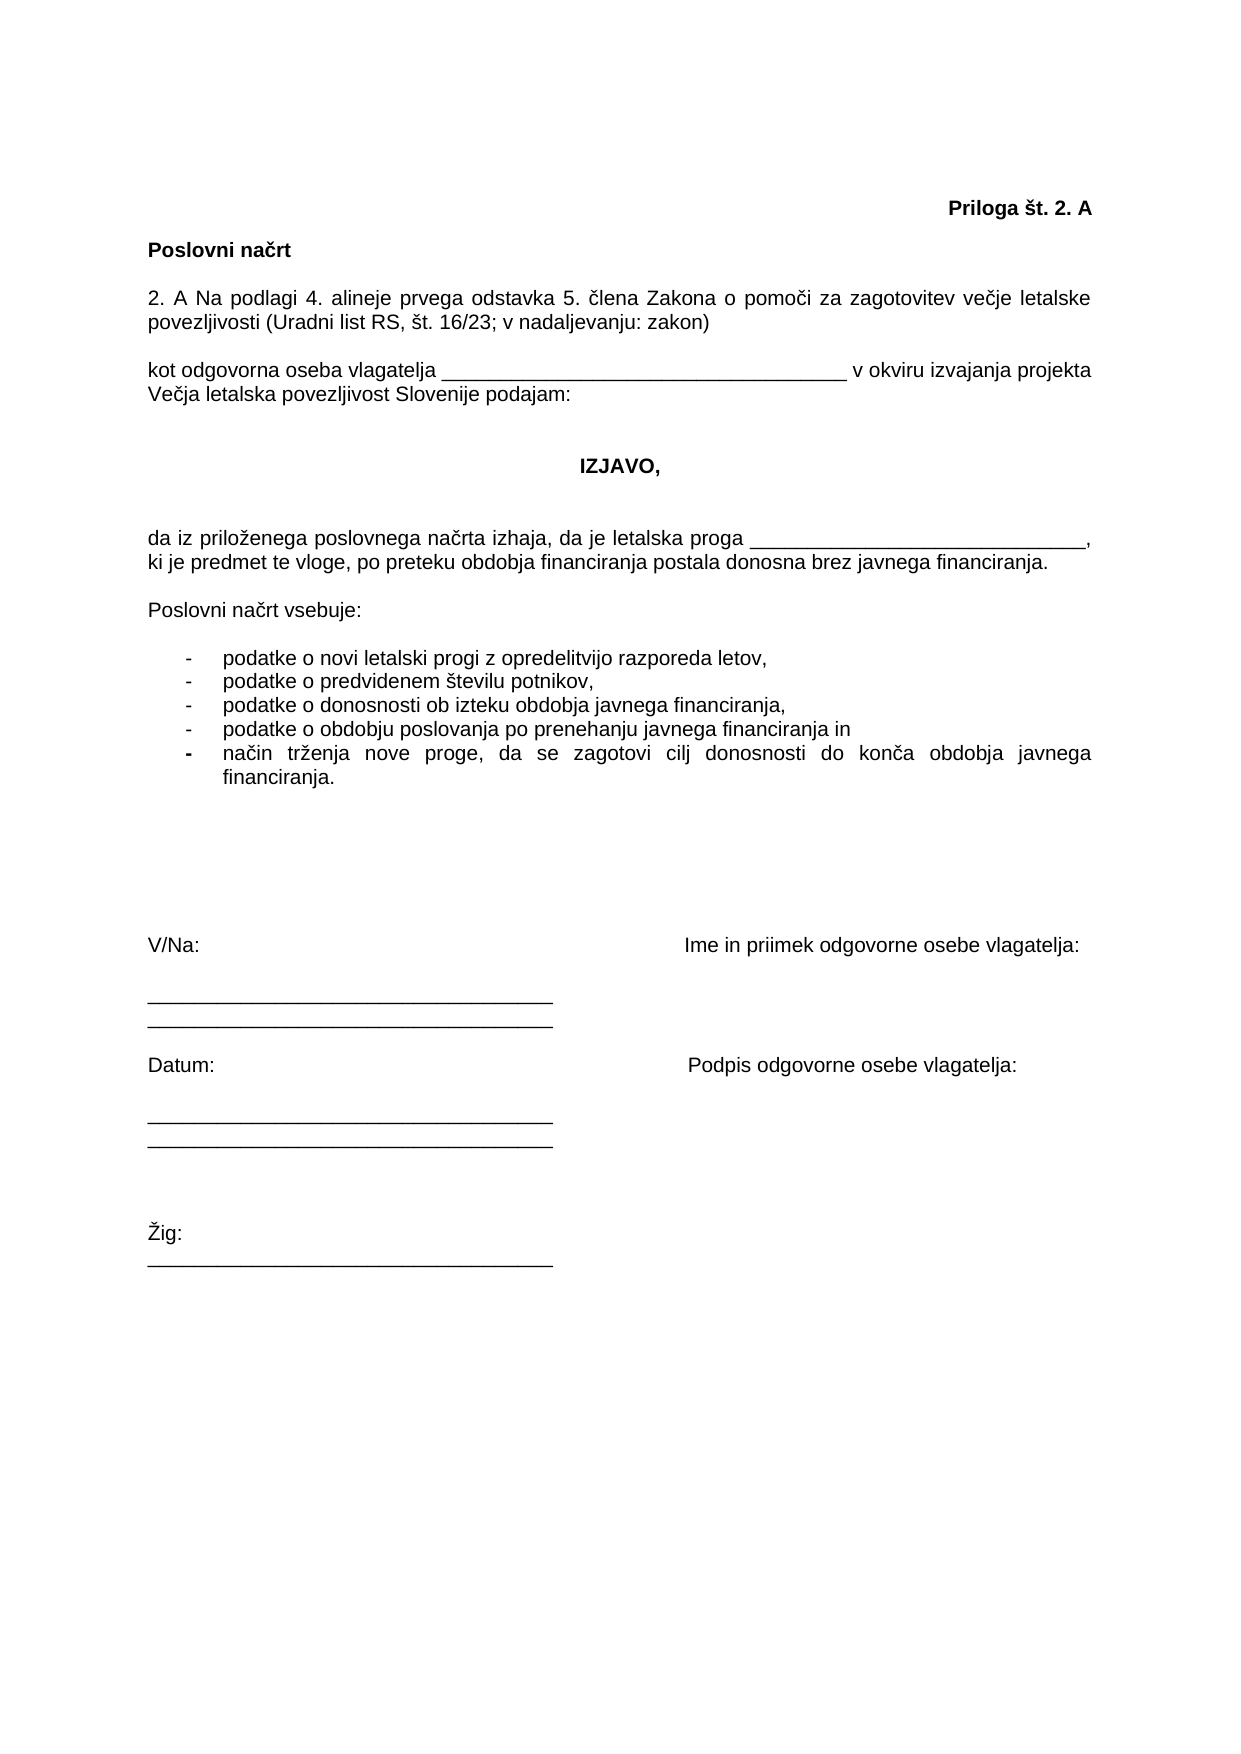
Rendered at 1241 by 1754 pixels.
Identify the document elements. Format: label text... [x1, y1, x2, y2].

text IZJAVO, [148, 454, 1093, 478]
text Poslovni načrt [148, 238, 1093, 262]
text Priloga št. 2. A [148, 196, 1093, 219]
text kot odgovorna oseba vlagatelja ___________________________________ v okviru izvajanja projekta Večja letalska povezljivost Slovenije podajam: [148, 358, 1093, 406]
text ___________________________________ ___________________________________ [148, 981, 1093, 1029]
text ___________________________________ ___________________________________ [148, 1101, 1093, 1148]
list podatke o obdobju poslovanja po prenehanju javnega financiranja in [185, 717, 1093, 741]
text 2. A Na podlagi 4. alineje prvega odstavka 5. člena Zakona o pomoči za zagotovitev večje letalske povezljivosti (Uradni list RS, št. 16/23; v nadaljevanju: zakon) [148, 286, 1093, 334]
text ___________________________________ [148, 1244, 1093, 1268]
list način trženja nove proge, da se zagotovi cilj donosnosti do konča obdobja javnega financiranja. [185, 741, 1093, 789]
list podatke o donosnosti ob izteku obdobja javnega financiranja, [185, 693, 1093, 717]
list podatke o novi letalski progi z opredelitvijo razporeda letov, [185, 645, 1093, 669]
text V/Na: Ime in priimek odgovorne osebe vlagatelja: [148, 933, 1093, 957]
text Poslovni načrt vsebuje: [148, 597, 1093, 621]
text da iz priloženega poslovnega načrta izhaja, da je letalska proga _____________________________, ki je predmet te vloge, po preteku obdobja financiranja postala donosna brez javnega financiranja. [148, 526, 1093, 573]
list podatke o predvidenem številu potnikov, [185, 669, 1093, 693]
text Žig: [148, 1220, 1093, 1244]
text Datum: Podpis odgovorne osebe vlagatelja: [148, 1053, 1093, 1077]
